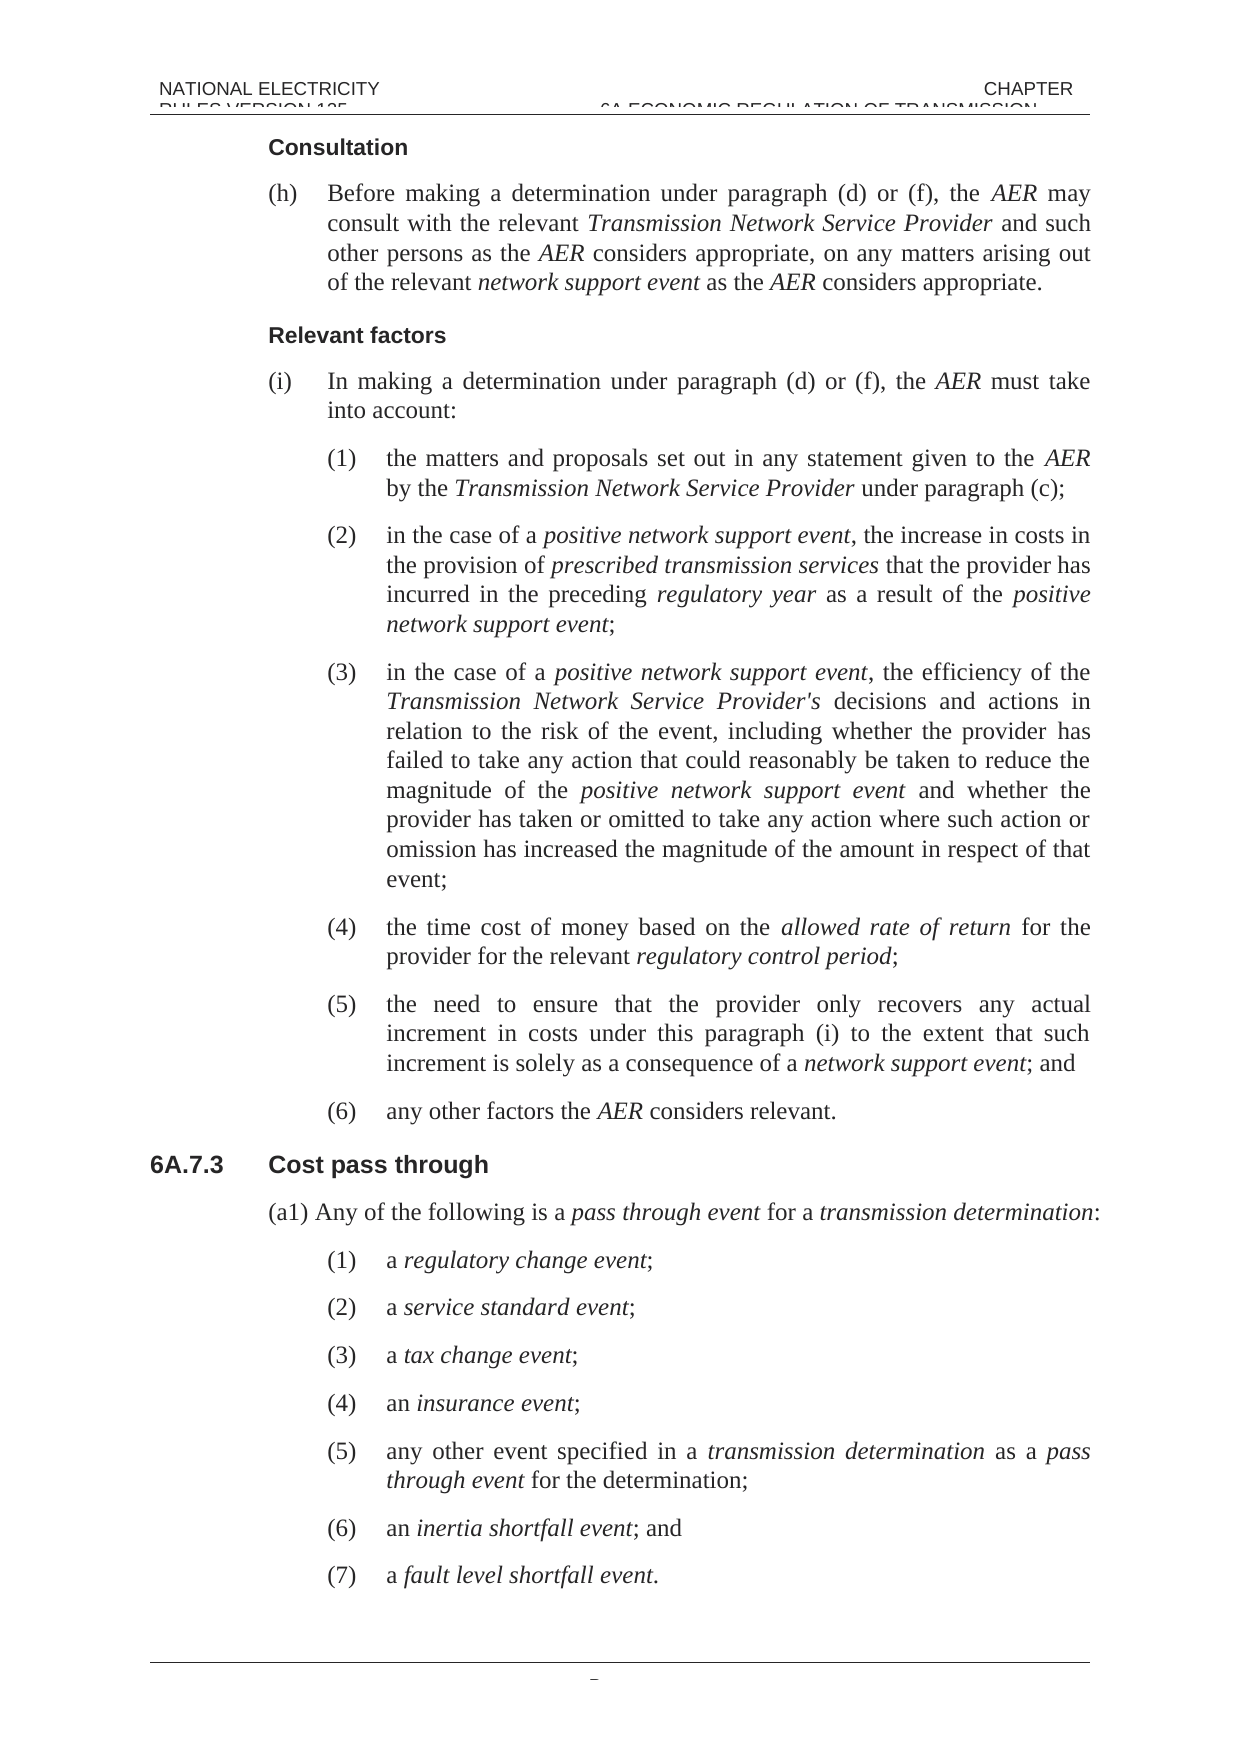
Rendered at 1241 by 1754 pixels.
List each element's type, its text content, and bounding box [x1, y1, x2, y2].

list any other factors the AER considers relevant. [327, 1096, 1103, 1124]
list Before making a determination under paragraph (d) or (f), the AER may consult with the relevant Transmission Network Service Provider and such other persons as the AER considers appropriate, on any matters arising out of the relevant network support event as the AER considers appropriate. [268, 178, 1091, 296]
list an insurance event; [327, 1388, 1103, 1417]
list an inertia shortfall event; and [327, 1513, 1103, 1542]
subtitle 6A.7.3 Cost pass through [150, 1150, 1103, 1179]
list In making a determination under paragraph (d) or (f), the AER must take into account: [268, 366, 1091, 424]
list the need to ensure that the provider only recovers any actual increment in costs under this paragraph (i) to the extent that such increment is solely as a consequence of a network support event; and [327, 989, 1091, 1077]
list a tax change event; [327, 1340, 1103, 1369]
list a service standard event; [327, 1292, 1103, 1321]
text (a1) Any of the following is a pass through event for a transmission determination: [268, 1197, 1103, 1226]
list a fault level shortfall event. [327, 1561, 1103, 1589]
text Relevant factors [268, 322, 1103, 348]
list any other event specified in a transmission determination as a pass through event for the determination; [327, 1436, 1091, 1494]
list the time cost of money based on the allowed rate of return for the provider for the relevant regulatory control period; [327, 912, 1091, 970]
text Consultation [268, 134, 1103, 161]
list in the case of a positive network support event, the efficiency of the Transmission Network Service Provider's decisions and actions in relation to the risk of the event, including whether the provider has failed to take any action that could reasonably be taken to reduce the magnitude of the positive network support event and whether the provider has taken or omitted to take any action where such action or omission has increased the magnitude of the amount in respect of that event; [327, 657, 1091, 892]
list the matters and proposals set out in any statement given to the AER by the Transmission Network Service Provider under paragraph (c); [327, 443, 1091, 501]
list in the case of a positive network support event, the increase in costs in the provision of prescribed transmission services that the provider has incurred in the preceding regulatory year as a result of the positive network support event; [327, 520, 1091, 638]
list a regulatory change event; [327, 1245, 1103, 1273]
